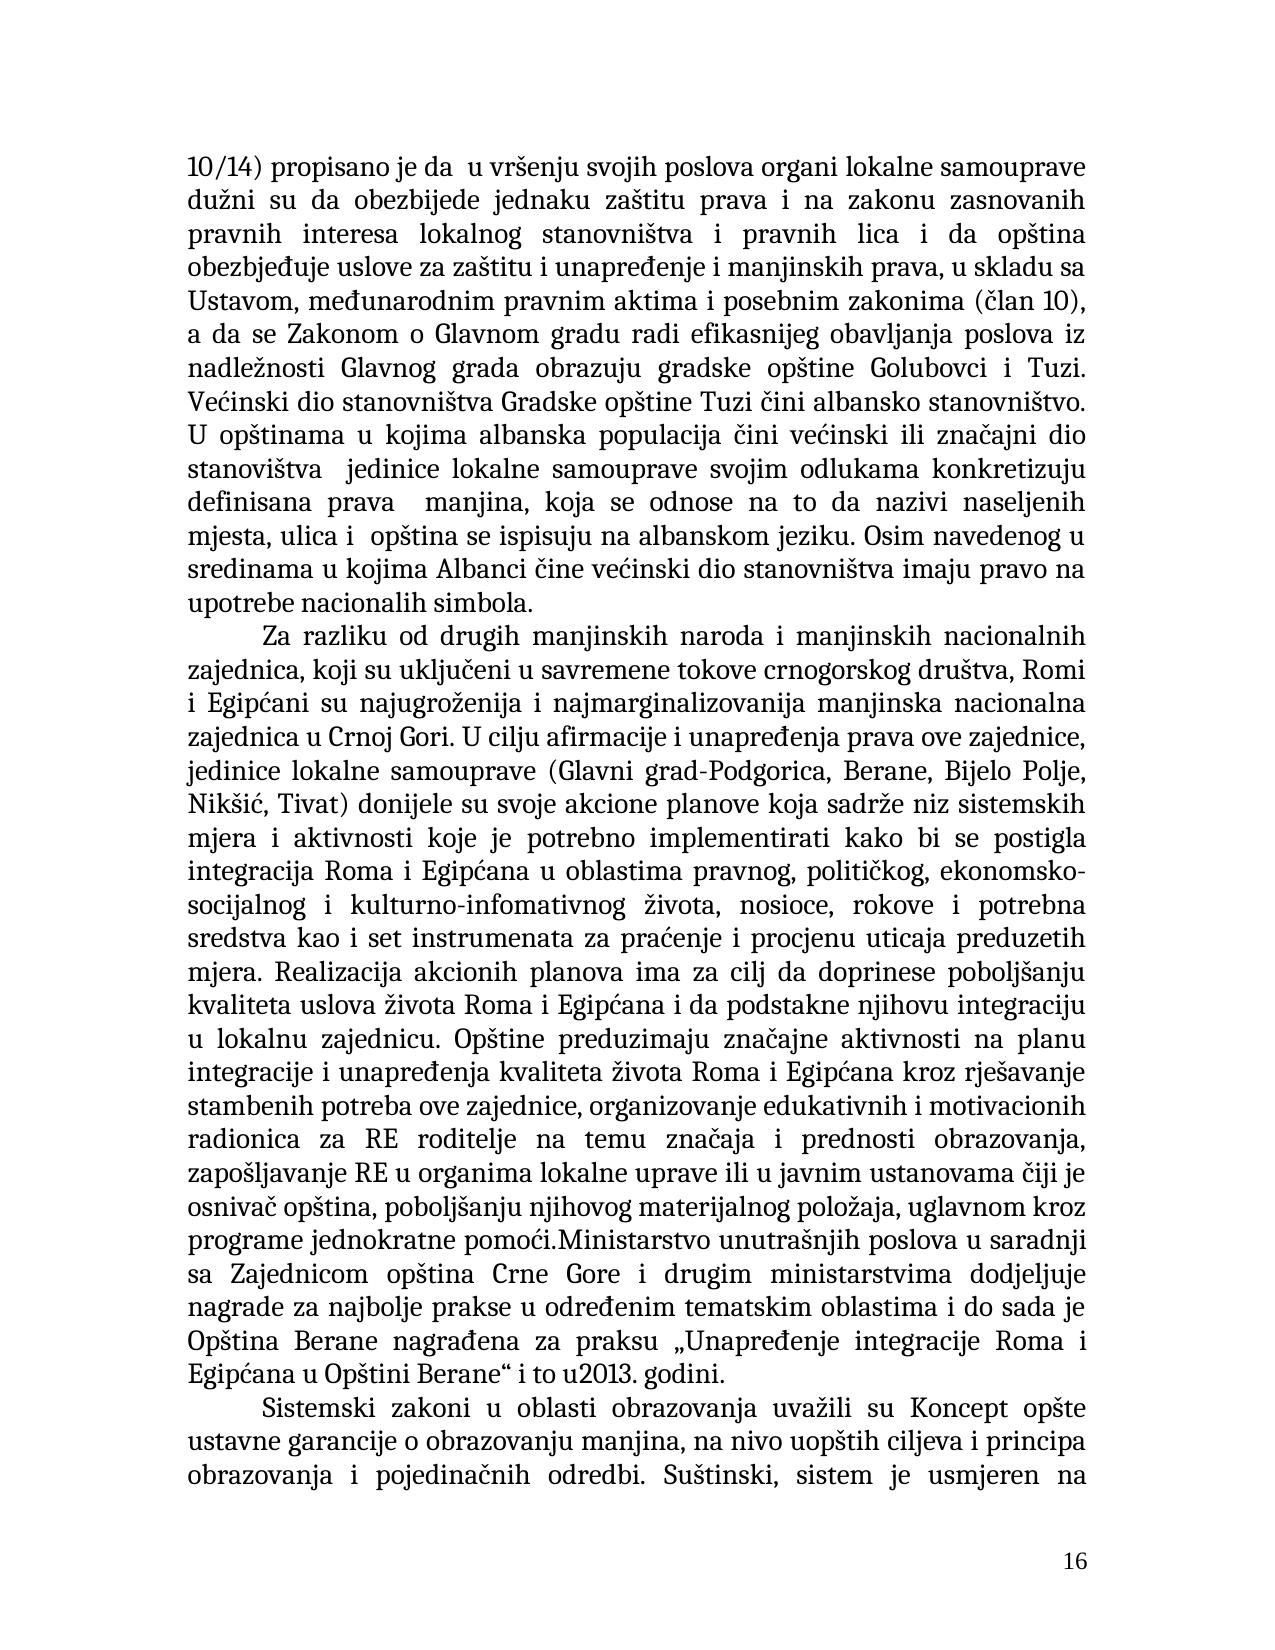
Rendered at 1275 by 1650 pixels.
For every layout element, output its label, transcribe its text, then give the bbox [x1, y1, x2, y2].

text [187, 1391, 1087, 1492]
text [187, 150, 1087, 619]
text Za razliku od drugih manjinskih naroda i manjinskih nacionalnih zajednica, koji su uključeni u savremene tokove crnogorskog društva, Romi i Egipćani su najugroženija i najmarginalizovanija manjinska nacionalna zajednica u Crnoj Gori. U cilju afirmacije i unapređenja prava ove zajednice, jedinice lokalne samouprave (Glavni grad-Podgorica, Berane, Bijelo Polje, Nikšić, Tivat) donijele su svoje akcione planove koja sadrže niz sistemskih mjera i aktivnosti koje je potrebno implementirati kako bi se postigla integracija Roma i Egipćana u oblastima pravnog, političkog, ekonomsko-socijalnog i kulturno-infomativnog života, nosioce, rokove i potrebna sredstva kao i set instrumenata za praćenje i procjenu uticaja preduzetih mjera. Realizacija akcionih planova ima za cilj da doprinese poboljšanju kvaliteta uslova života Roma i Egipćana i da podstakne njihovu integraciju u lokalnu zajednicu. Opštine preduzimaju značajne aktivnosti na planu integracije i unapređenja kvaliteta života Roma i Egipćana kroz rješavanje stambenih potreba ove zajednice, organizovanje edukativnih i motivacionih radionica za RE roditelje na temu značaja i prednosti obrazovanja, zapošljavanje RE u organima lokalne uprave ili u javnim ustanovama čiji je osnivač opština, poboljšanju njihovog materijalnog položaja, uglavnom kroz programe jednokratne pomoći.Ministarstvo unutrašnjih poslova u saradnji sa Zajednicom opština Crne Gore i drugim ministarstvima dodjeljuje nagrade za najbolje prakse u određenim tematskim oblastima i do sada je Opština Berane nagrađena za praksu „Unapređenje integracije Roma i Egipćana u Opštini Berane“ i to u2013. godini. [187, 619, 1087, 1391]
